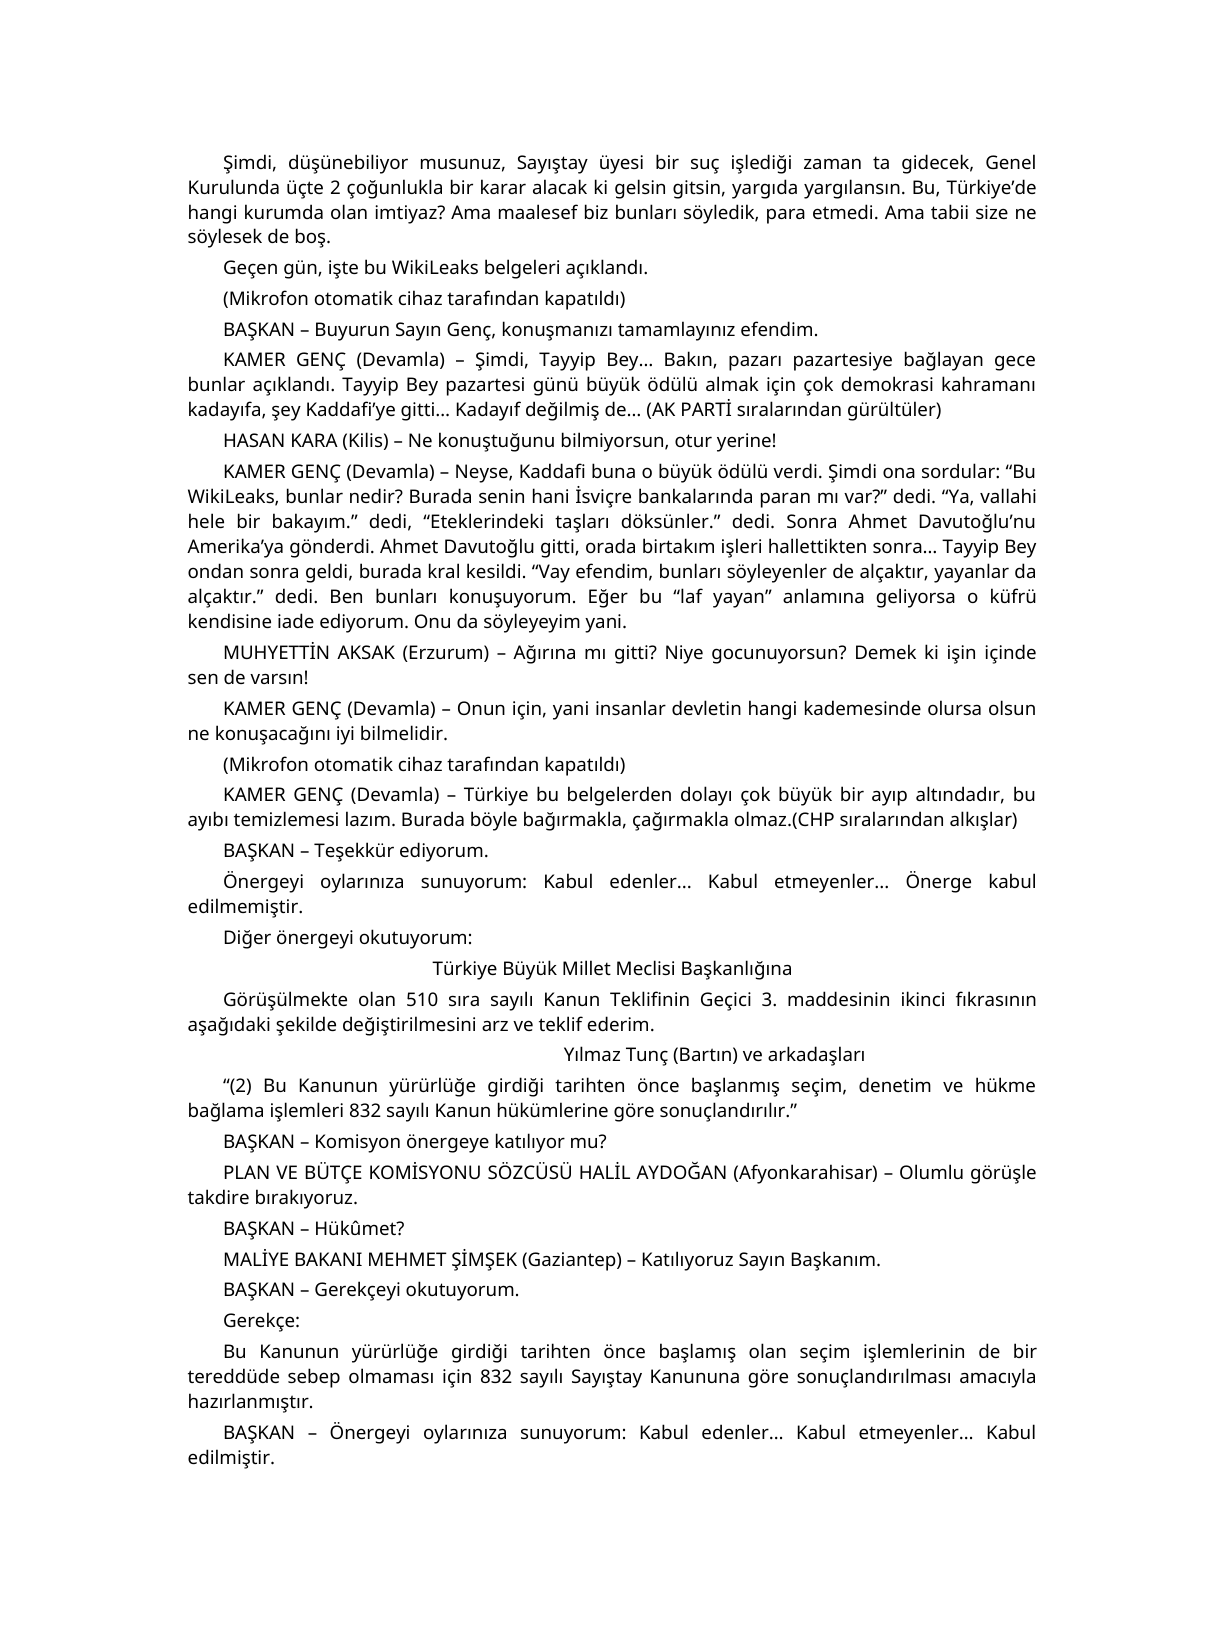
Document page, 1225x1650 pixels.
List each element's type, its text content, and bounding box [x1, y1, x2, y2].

text BAŞKAN – Buyurun Sayın Genç, konuşmanızı tamamlayınız efendim. [187, 316, 1037, 341]
text BAŞKAN – Önergeyi oylarınıza sunuyorum: Kabul edenler… Kabul etmeyenler… Kabul edilmiştir. [187, 1419, 1037, 1469]
text Şimdi, düşünebiliyor musunuz, Sayıştay üyesi bir suç işlediği zaman ta gidecek, Genel Kurulunda üçte 2 çoğunlukla bir karar alacak ki gelsin gitsin, yargıda yargılansın. Bu, Türkiye’de hangi kurumda olan imtiyaz? Ama maalesef biz bunları söyledik, para etmedi. Ama tabii size ne söylesek de boş. [187, 150, 1037, 249]
text HASAN KARA (Kilis) – Ne konuştuğunu bilmiyorsun, otur yerine! [187, 428, 1037, 453]
text KAMER GENÇ (Devamla) – Onun için, yani insanlar devletin hangi kademesinde olursa olsun ne konuşacağını iyi bilmelidir. [187, 695, 1037, 745]
text “(2) Bu Kanunun yürürlüğe girdiği tarihten önce başlanmış seçim, denetim ve hükme bağlama işlemleri 832 sayılı Kanun hükümlerine göre sonuçlandırılır.” [187, 1073, 1037, 1123]
text Diğer önergeyi okutuyorum: [187, 924, 1037, 949]
text BAŞKAN – Teşekkür ediyorum. [187, 838, 1037, 863]
text KAMER GENÇ (Devamla) – Şimdi, Tayyip Bey… Bakın, pazarı pazartesiye bağlayan gece bunlar açıklandı. Tayyip Bey pazartesi günü büyük ödülü almak için çok demokrasi kahramanı kadayıfa, şey Kaddafi’ye gitti… Kadayıf değilmiş de… (AK PARTİ sıralarından gürültüler) [187, 347, 1037, 422]
text Türkiye Büyük Millet Meclisi Başkanlığına [187, 955, 1037, 980]
text KAMER GENÇ (Devamla) – Neyse, Kaddafi buna o büyük ödülü verdi. Şimdi ona sordular: “Bu WikiLeaks, bunlar nedir? Burada senin hani İsviçre bankalarında paran mı var?” dedi. “Ya, vallahi hele bir bakayım.” dedi, “Eteklerindeki taşları döksünler.” dedi. Sonra Ahmet Davutoğlu’nu Amerika’ya gönderdi. Ahmet Davutoğlu gitti, orada birtakım işleri hallettikten sonra… Tayyip Bey ondan sonra geldi, burada kral kesildi. “Vay efendim, bunları söyleyenler de alçaktır, yayanlar da alçaktır.” dedi. Ben bunları konuşuyorum. Eğer bu “laf yayan” anlamına geliyorsa o küfrü kendisine iade ediyorum. Onu da söyleyeyim yani. [187, 458, 1037, 633]
text PLAN VE BÜTÇE KOMİSYONU SÖZCÜSÜ HALİL AYDOĞAN (Afyonkarahisar) – Olumlu görüşle takdire bırakıyoruz. [187, 1159, 1037, 1209]
text Gerekçe: [187, 1308, 1037, 1333]
text (Mikrofon otomatik cihaz tarafından kapatıldı) [187, 751, 1037, 776]
text Yılmaz Tunç (Bartın) ve arkadaşları [187, 1042, 1037, 1067]
text BAŞKAN – Hükûmet? [187, 1215, 1037, 1240]
text Önergeyi oylarınıza sunuyorum: Kabul edenler... Kabul etmeyenler... Önerge kabul edilmemiştir. [187, 868, 1037, 918]
text Bu Kanunun yürürlüğe girdiği tarihten önce başlamış olan seçim işlemlerinin de bir tereddüde sebep olmaması için 832 sayılı Sayıştay Kanununa göre sonuçlandırılması amacıyla hazırlanmıştır. [187, 1338, 1037, 1413]
text BAŞKAN – Gerekçeyi okutuyorum. [187, 1277, 1037, 1302]
text KAMER GENÇ (Devamla) – Türkiye bu belgelerden dolayı çok büyük bir ayıp altındadır, bu ayıbı temizlemesi lazım. Burada böyle bağırmakla, çağırmakla olmaz.(CHP sıralarından alkışlar) [187, 782, 1037, 832]
text MUHYETTİN AKSAK (Erzurum) – Ağırına mı gitti? Niye gocunuyorsun? Demek ki işin içinde sen de varsın! [187, 639, 1037, 689]
text MALİYE BAKANI MEHMET ŞİMŞEK (Gaziantep) – Katılıyoruz Sayın Başkanım. [187, 1246, 1037, 1271]
text BAŞKAN – Komisyon önergeye katılıyor mu? [187, 1128, 1037, 1153]
text Geçen gün, işte bu WikiLeaks belgeleri açıklandı. [187, 254, 1037, 279]
text (Mikrofon otomatik cihaz tarafından kapatıldı) [187, 285, 1037, 310]
text Görüşülmekte olan 510 sıra sayılı Kanun Teklifinin Geçici 3. maddesinin ikinci fıkrasının aşağıdaki şekilde değiştirilmesini arz ve teklif ederim. [187, 986, 1037, 1036]
